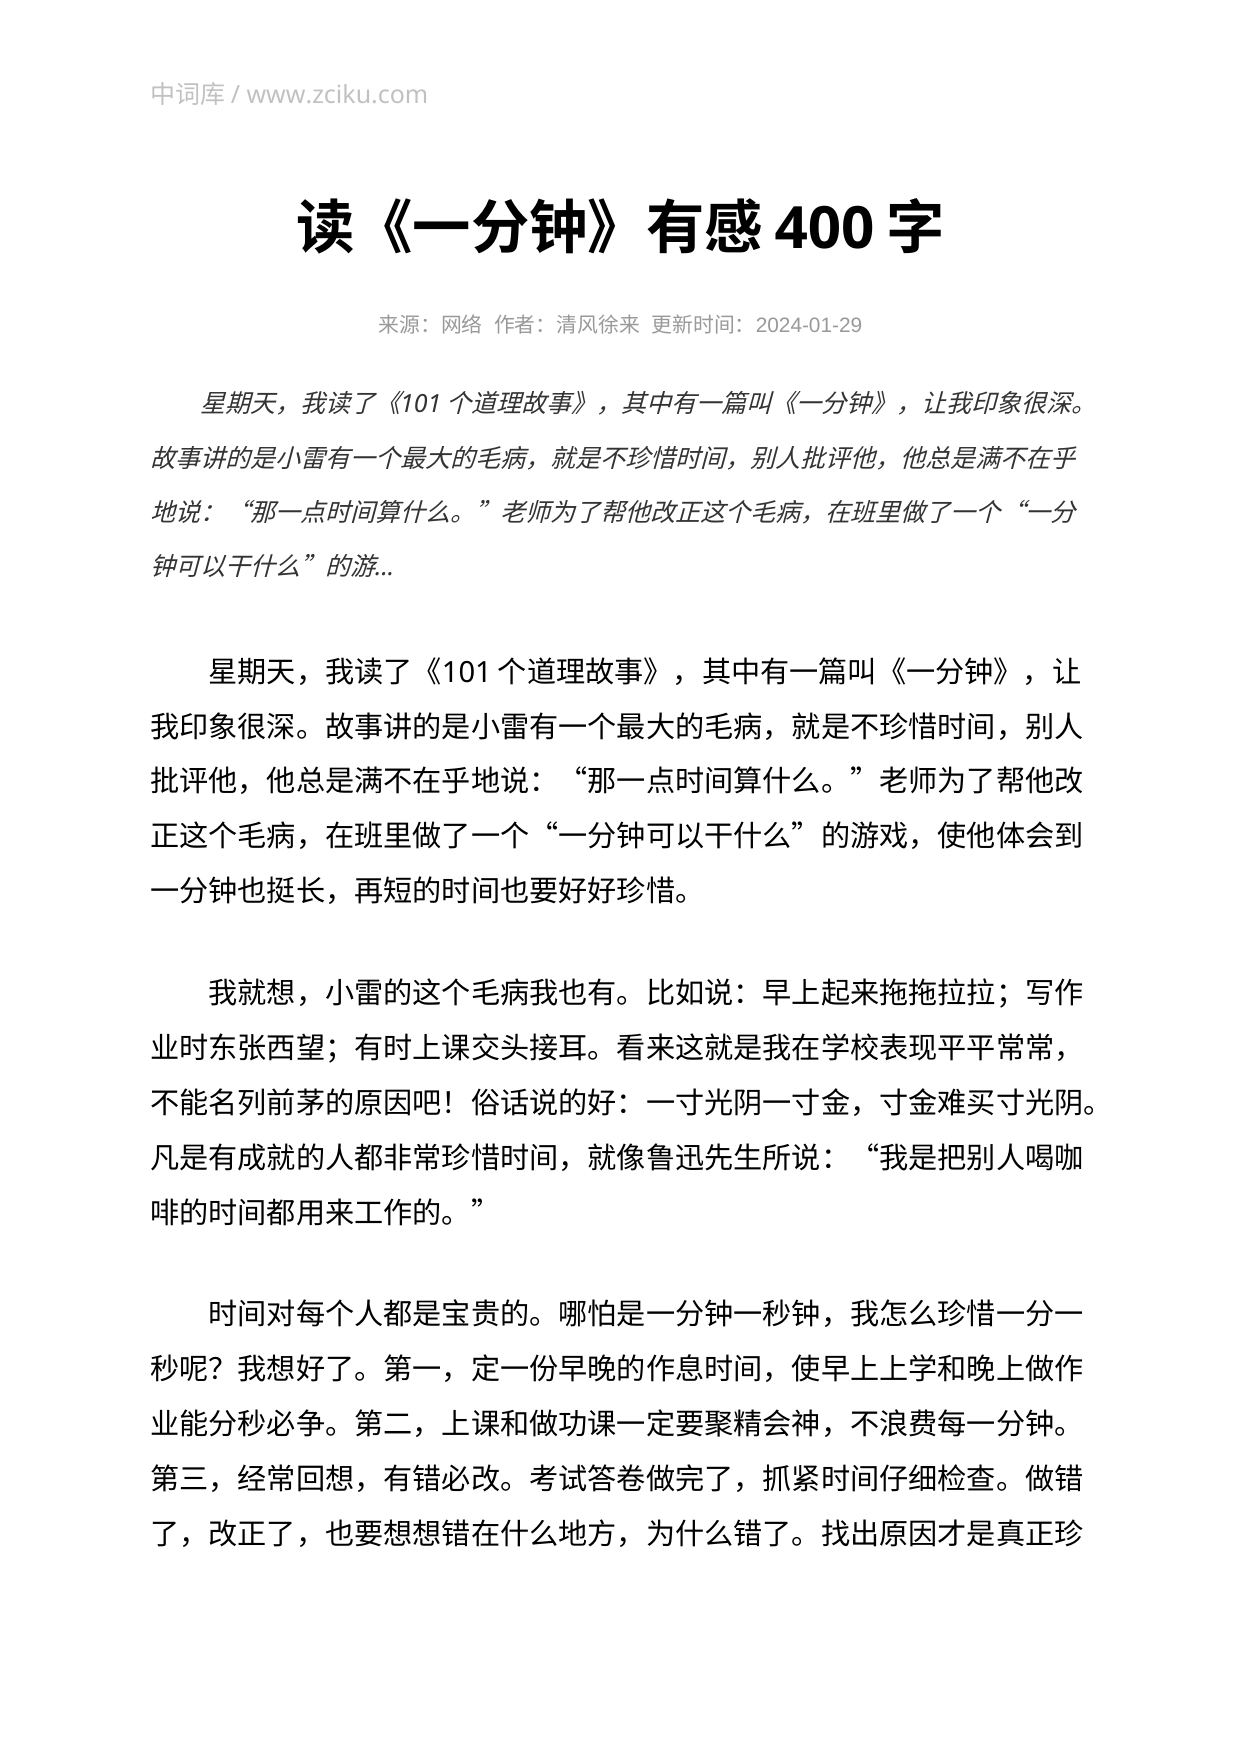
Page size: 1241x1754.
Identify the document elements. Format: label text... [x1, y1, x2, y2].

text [150, 1291, 1090, 1553]
text 来源：网络 作者：清风徐来 更新时间：2024-01-29 [150, 313, 1090, 337]
text 星期天，我读了《101个道理故事》，其中有一篇叫《一分钟》，让我印象很深。故事讲的是小雷有一个最大的毛病，就是不珍惜时间，别人批评他，他总是满不在乎地说：“那一点时间算什么。”老师为了帮他改正这个毛病，在班里做了一个“一分钟可以干什么”的游戏，使他体会到一分钟也挺长，再短的时间也要好好珍惜。 [150, 648, 1090, 910]
subtitle 读《一分钟》有感400字 [150, 181, 1090, 266]
text 我就想，小雷的这个毛病我也有。比如说：早上起来拖拖拉拉；写作业时东张西望；有时上课交头接耳。看来这就是我在学校表现平平常常，不能名列前茅的原因吧！俗话说的好：一寸光阴一寸金，寸金难买寸光阴。凡是有成就的人都非常珍惜时间，就像鲁迅先生所说：“我是把别人喝咖啡的时间都用来工作的。” [150, 969, 1090, 1231]
text 星期天，我读了《101个道理故事》，其中有一篇叫《一分钟》，让我印象很深。故事讲的是小雷有一个最大的毛病，就是不珍惜时间，别人批评他，他总是满不在乎地说：“那一点时间算什么。”老师为了帮他改正这个毛病，在班里做了一个“一分钟可以干什么”的游... [150, 384, 1090, 583]
